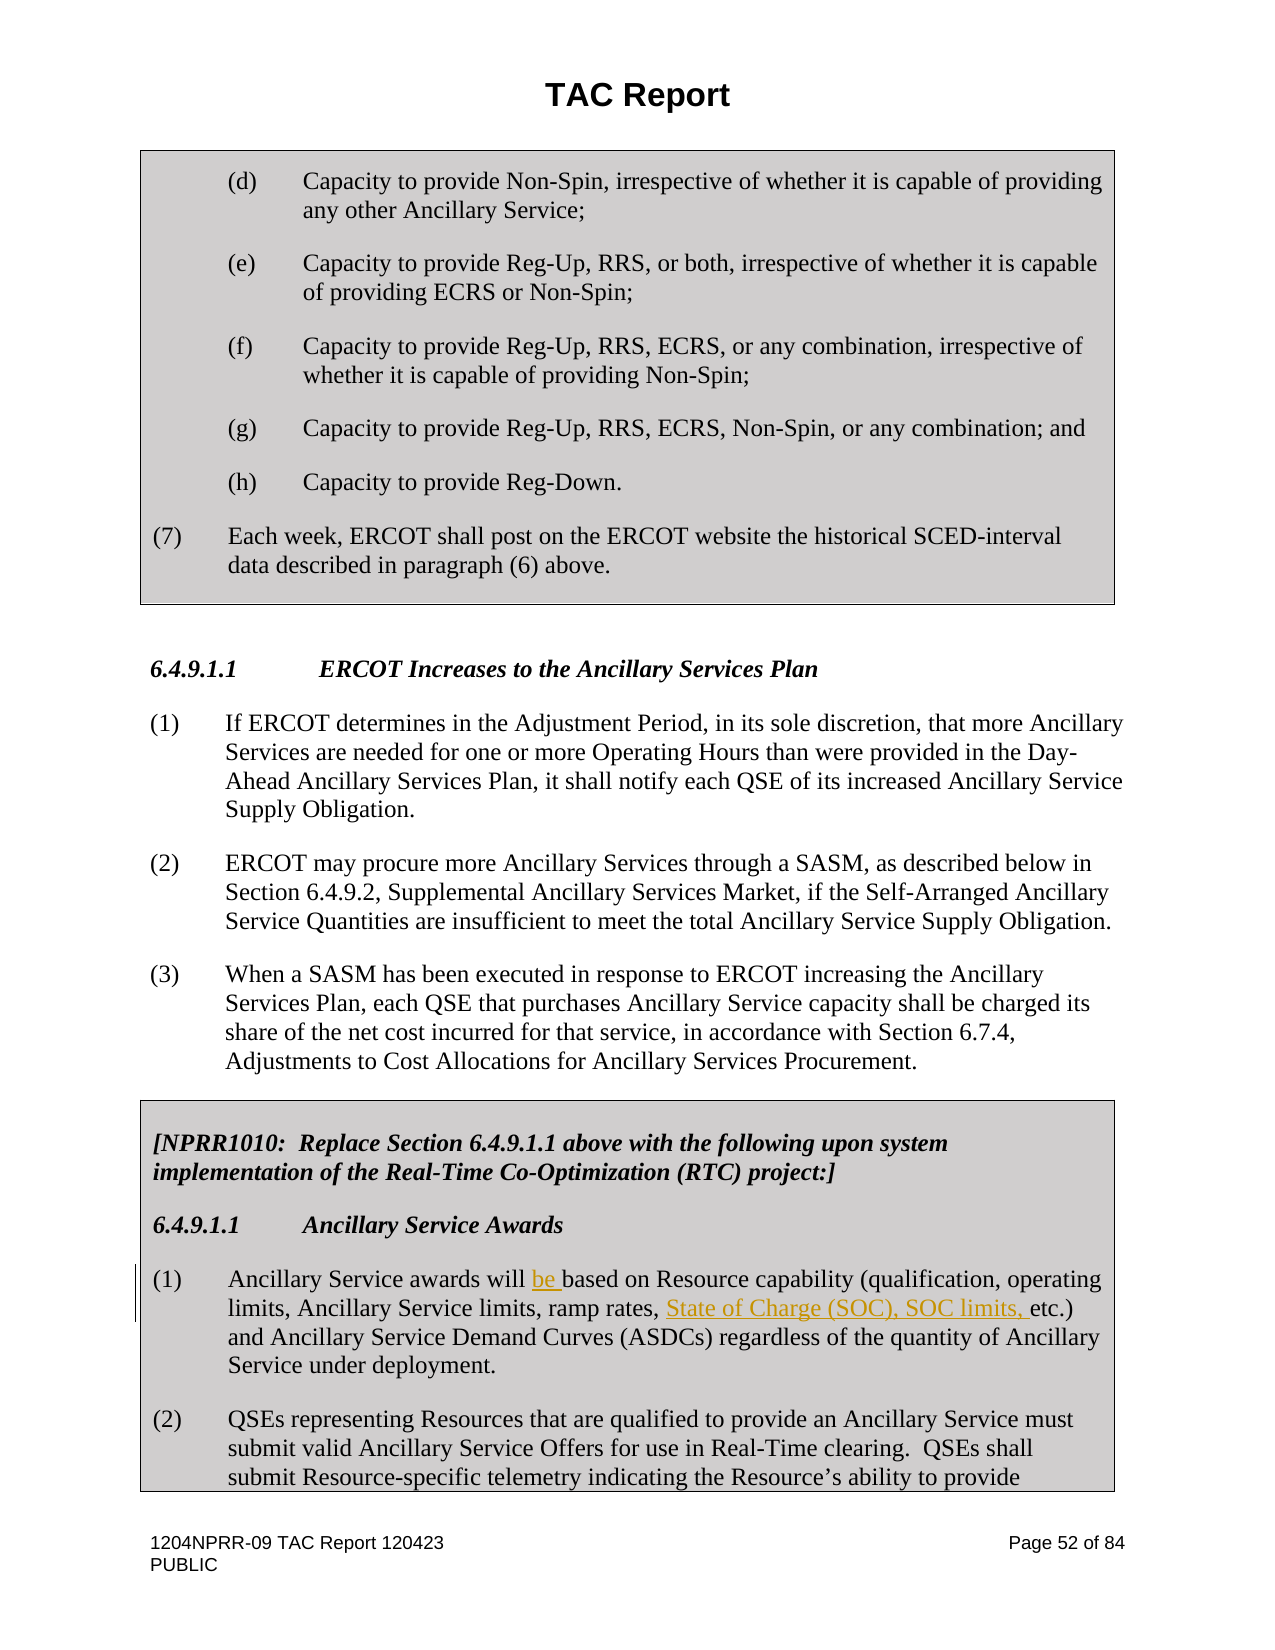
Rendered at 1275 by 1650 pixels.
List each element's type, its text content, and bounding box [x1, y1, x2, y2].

text 6.4.9.1.1 ERCOT Increases to the Ancillary Services Plan [150, 654, 1125, 683]
text (3) When a SASM has been executed in response to ERCOT increasing the Ancillary Services Plan, each QSE that purchases Ancillary Service capacity shall be charged its share of the net cost incurred for that service, in accordance with Section 6.7.4, Adjustments to Cost Allocations for Ancillary Services Procurement. [150, 959, 1125, 1074]
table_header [141, 151, 1114, 603]
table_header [141, 1101, 1114, 1491]
text (2) ERCOT may procure more Ancillary Services through a SASM, as described below in Section 6.4.9.2, Supplemental Ancillary Services Market, if the Self-Arranged Ancillary Service Quantities are insufficient to meet the total Ancillary Service Supply Obligation. [150, 848, 1125, 934]
text (1) If ERCOT determines in the Adjustment Period, in its sole discretion, that more Ancillary Services are needed for one or more Operating Hours than were provided in the Day-Ahead Ancillary Services Plan, it shall notify each QSE of its increased Ancillary Service Supply Obligation. [150, 708, 1125, 823]
